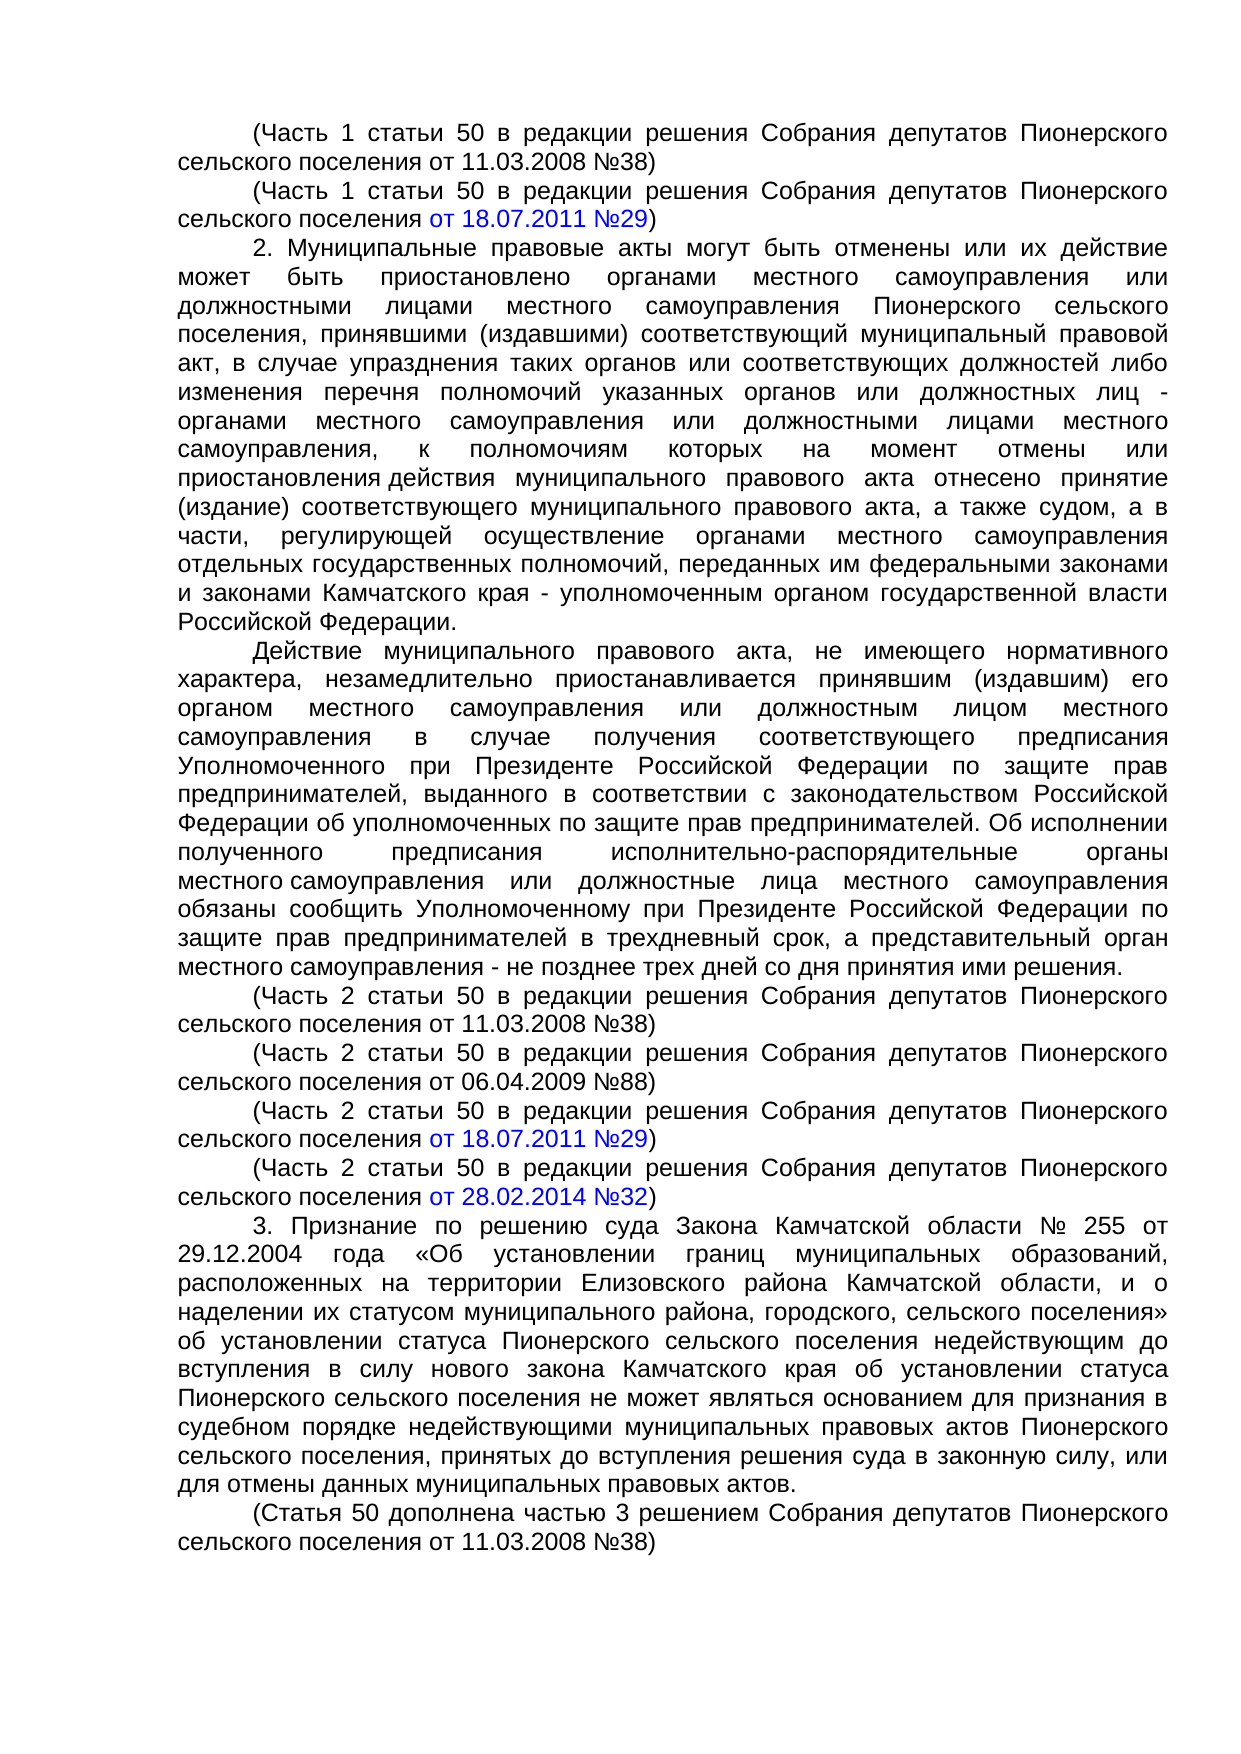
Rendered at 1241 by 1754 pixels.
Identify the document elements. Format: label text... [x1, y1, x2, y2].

text Действие муниципального правового акта, не имеющего нормативного характера, незамедлительно приостанавливается принявшим (издавшим) его органом местного самоуправления или должностным лицом местного самоуправления в случае получения соответствующего предписания Уполномоченного при Президенте Российской Федерации по защите прав предпринимателей, выданного в соответствии с законодательством Российской Федерации об уполномоченных по защите прав предпринимателей. Об исполнении полученного предписания исполнительно-распорядительные органы местного самоуправления или должностные лица местного самоуправления обязаны сообщить Уполномоченному при Президенте Российской Федерации по защите прав предпринимателей в трехдневный срок, а представительный орган местного самоуправления - не позднее трех дней со дня принятия ими решения. [177, 636, 1169, 981]
text (Часть 2 статьи 50 в редакции решения Собрания депутатов Пионерского сельского поселения от 18.07.2011 №29) [177, 1096, 1169, 1153]
text (Часть 2 статьи 50 в редакции решения Собрания депутатов Пионерского сельского поселения от 28.02.2014 №32) [177, 1153, 1169, 1211]
text 2. Муниципальные правовые акты могут быть отменены или их действие может быть приостановлено органами местного самоуправления или должностными лицами местного самоуправления Пионерского сельского поселения, принявшими (издавшими) соответствующий муниципальный правовой акт, в случае упразднения таких органов или соответствующих должностей либо изменения перечня полномочий указанных органов или должностных лиц - органами местного самоуправления или должностными лицами местного самоуправления, к полномочиям которых на момент отмены или приостановления действия муниципального правового акта отнесено принятие (издание) соответствующего муниципального правового акта, а также судом, а в части, регулирующей осуществление органами местного самоуправления отдельных государственных полномочий, переданных им федеральными законами и законами Камчатского края - уполномоченным органом государственной власти Российской Федерации. [177, 233, 1169, 636]
text (Часть 1 статьи 50 в редакции решения Собрания депутатов Пионерского сельского поселения от 18.07.2011 №29) [177, 176, 1169, 233]
text (Часть 1 статьи 50 в редакции решения Собрания депутатов Пионерского сельского поселения от 11.03.2008 №38) [177, 118, 1169, 176]
text (Статья 50 дополнена частью 3 решением Собрания депутатов Пионерского сельского поселения от 11.03.2008 №38) [177, 1498, 1169, 1556]
text 3. Признание по решению суда Закона Камчатской области № 255 от 29.12.2004 года «Об установлении границ муниципальных образований, расположенных на территории Елизовского района Камчатской области, и о наделении их статусом муниципального района, городского, сельского поселения» об установлении статуса Пионерского сельского поселения недействующим до вступления в силу нового закона Камчатского края об установлении статуса Пионерского сельского поселения не может являться основанием для признания в судебном порядке недействующими муниципальных правовых актов Пионерского сельского поселения, принятых до вступления решения суда в законную силу, или для отмены данных муниципальных правовых актов. [177, 1211, 1169, 1498]
text (Часть 2 статьи 50 в редакции решения Собрания депутатов Пионерского сельского поселения от 06.04.2009 №88) [177, 1038, 1169, 1096]
text (Часть 2 статьи 50 в редакции решения Собрания депутатов Пионерского сельского поселения от 11.03.2008 №38) [177, 981, 1169, 1038]
